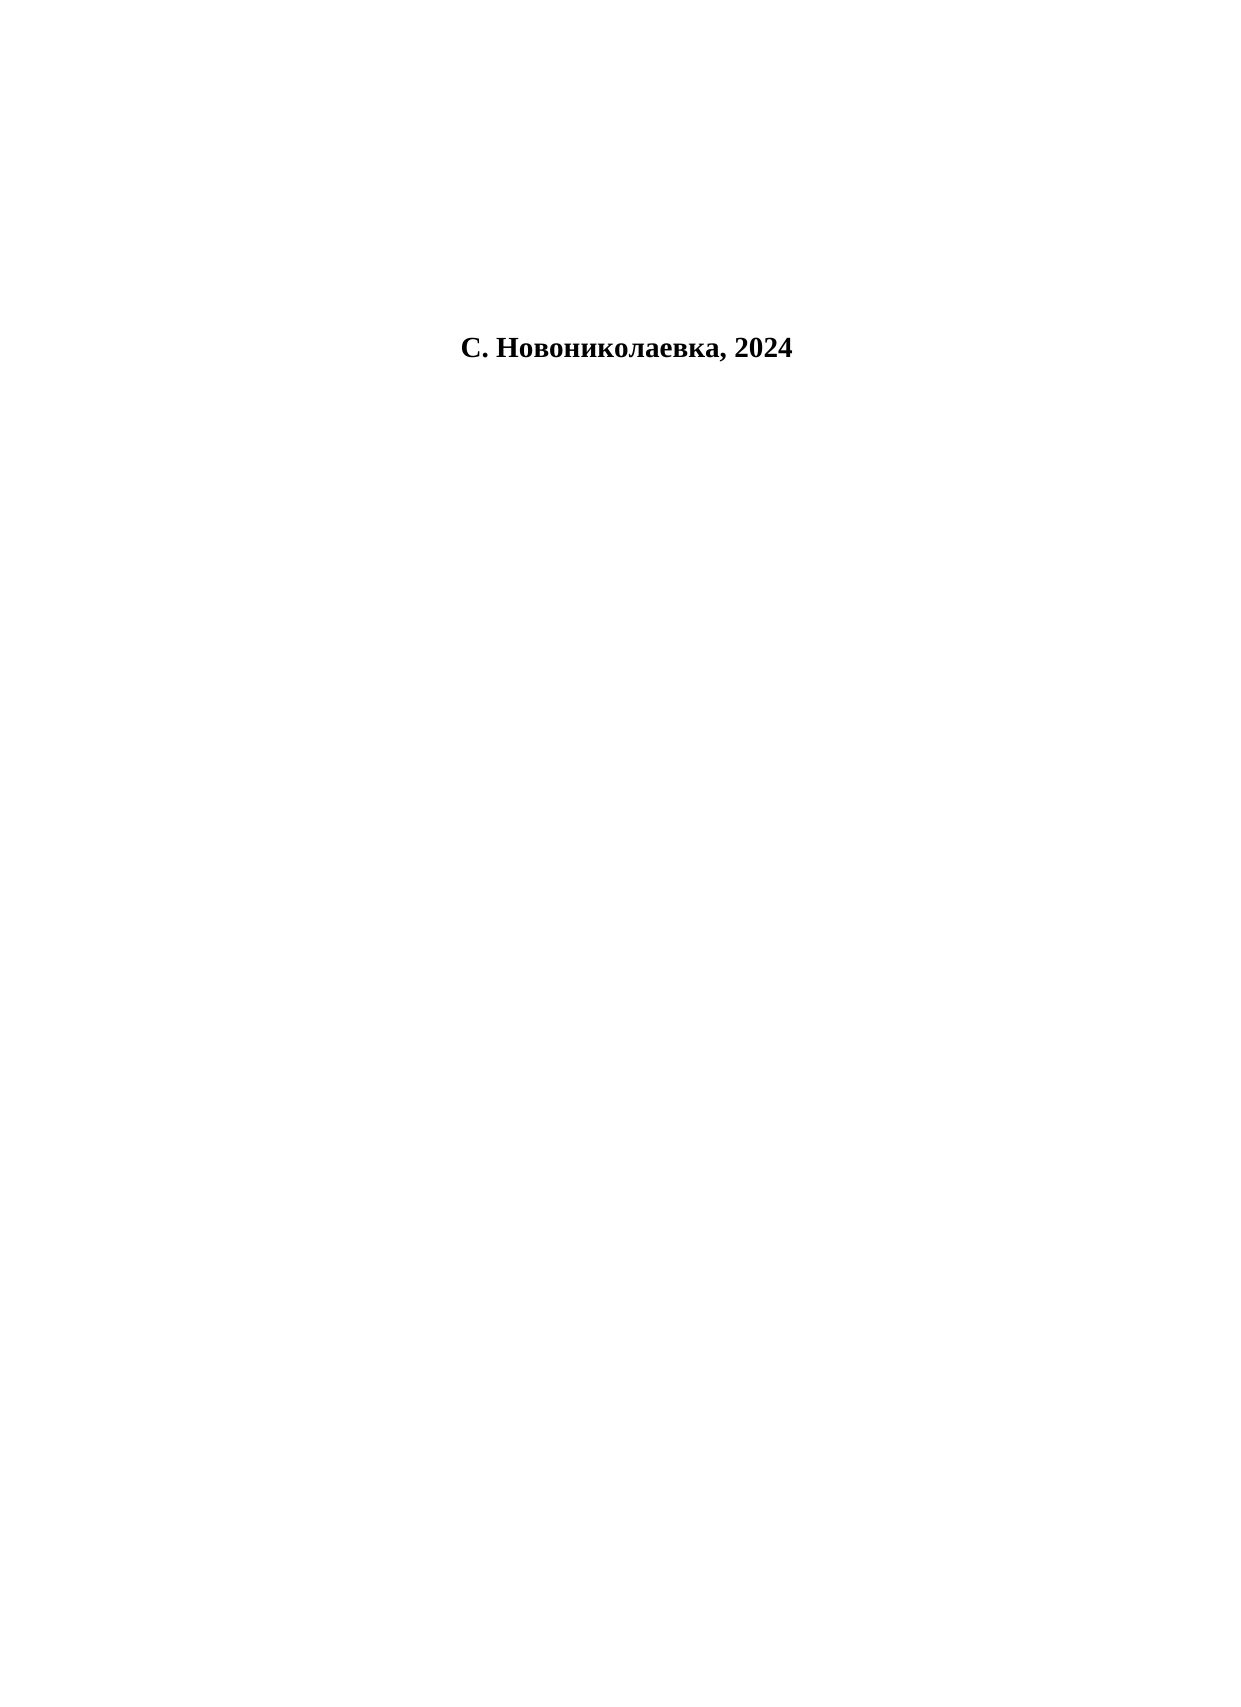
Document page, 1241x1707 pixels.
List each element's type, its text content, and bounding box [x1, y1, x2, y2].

text С. Новониколаевка, 2024 [162, 330, 1090, 363]
